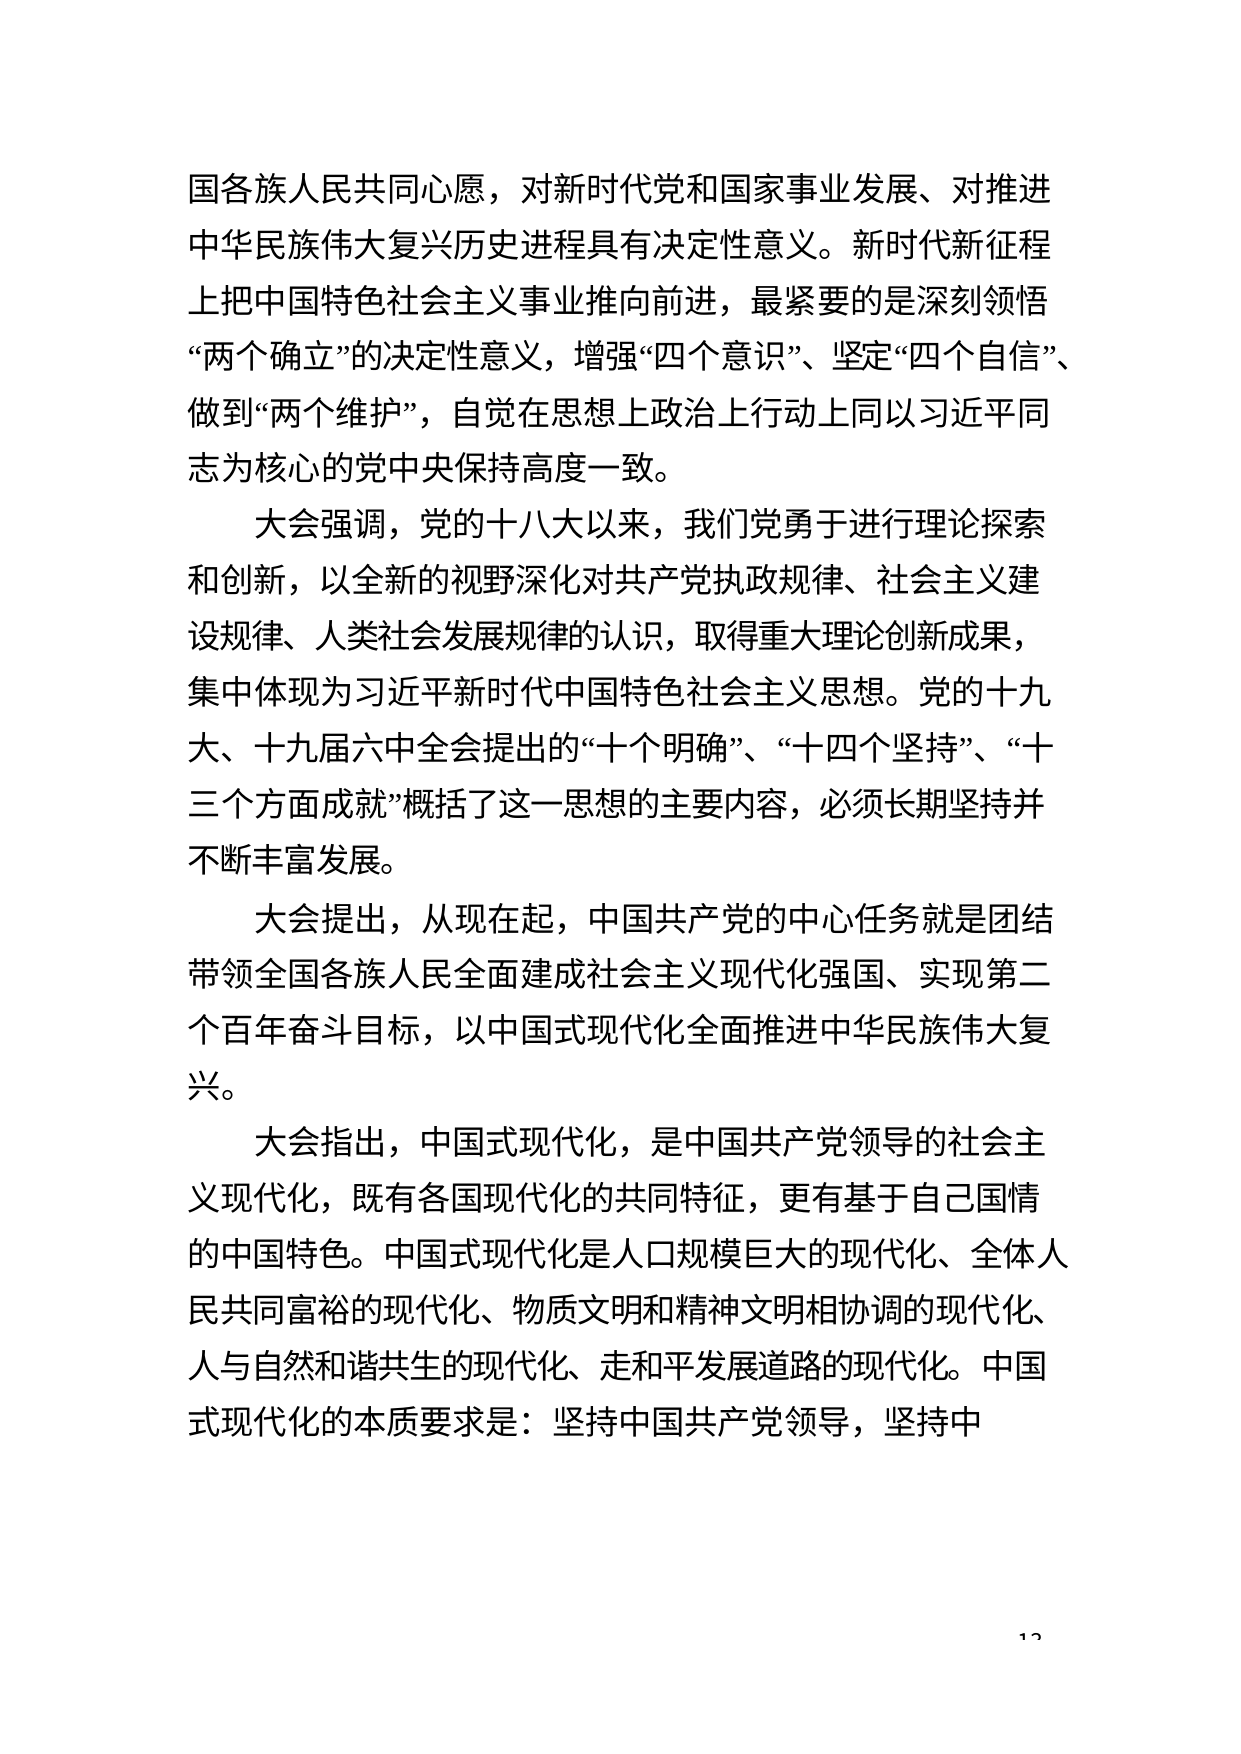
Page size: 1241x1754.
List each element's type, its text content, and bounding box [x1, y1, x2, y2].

text “两个确立”的决定性意义，增强“四个意识”、坚定“四个自信”、做到“两个维护”，自觉在思想上政治上行动上同以习近平同 志为核心的党中央保持高度一致。 [187, 330, 1086, 490]
text 大会强调，党的十八大以来，我们党勇于进行理论探索和创新，以全新的视野深化对共产党执政规律、社会主义建设规律、人类社会发展规律的认识，取得重大理论创新成果， 集中体现为习近平新时代中国特色社会主义思想。党的十九大、十九届六中全会提出的“十个明确”、“十四个坚持”、“十三个方面成就”概括了这一思想的主要内容，必须长期坚持并不断丰富发展。 [187, 498, 1069, 882]
text 国各族人民共同心愿，对新时代党和国家事业发展、对推进中华民族伟大复兴历史进程具有决定性意义。新时代新征程上把中国特色社会主义事业推向前进，最紧要的是深刻领悟 [187, 162, 1053, 323]
text 大会指出，中国式现代化，是中国共产党领导的社会主义现代化，既有各国现代化的共同特征，更有基于自己国情的中国特色。中国式现代化是人口规模巨大的现代化、全体人民共同富裕的现代化、物质文明和精神文明相协调的现代化、人与自然和谐共生的现代化、走和平发展道路的现代化。中国式现代化的本质要求是：坚持中国共产党领导，坚持中 [187, 1116, 1069, 1444]
text 大会提出，从现在起，中国共产党的中心任务就是团结 [254, 890, 1098, 942]
text 带领全国各族人民全面建成社会主义现代化强国、实现第二个百年奋斗目标，以中国式现代化全面推进中华民族伟大复兴。 [187, 948, 1053, 1108]
